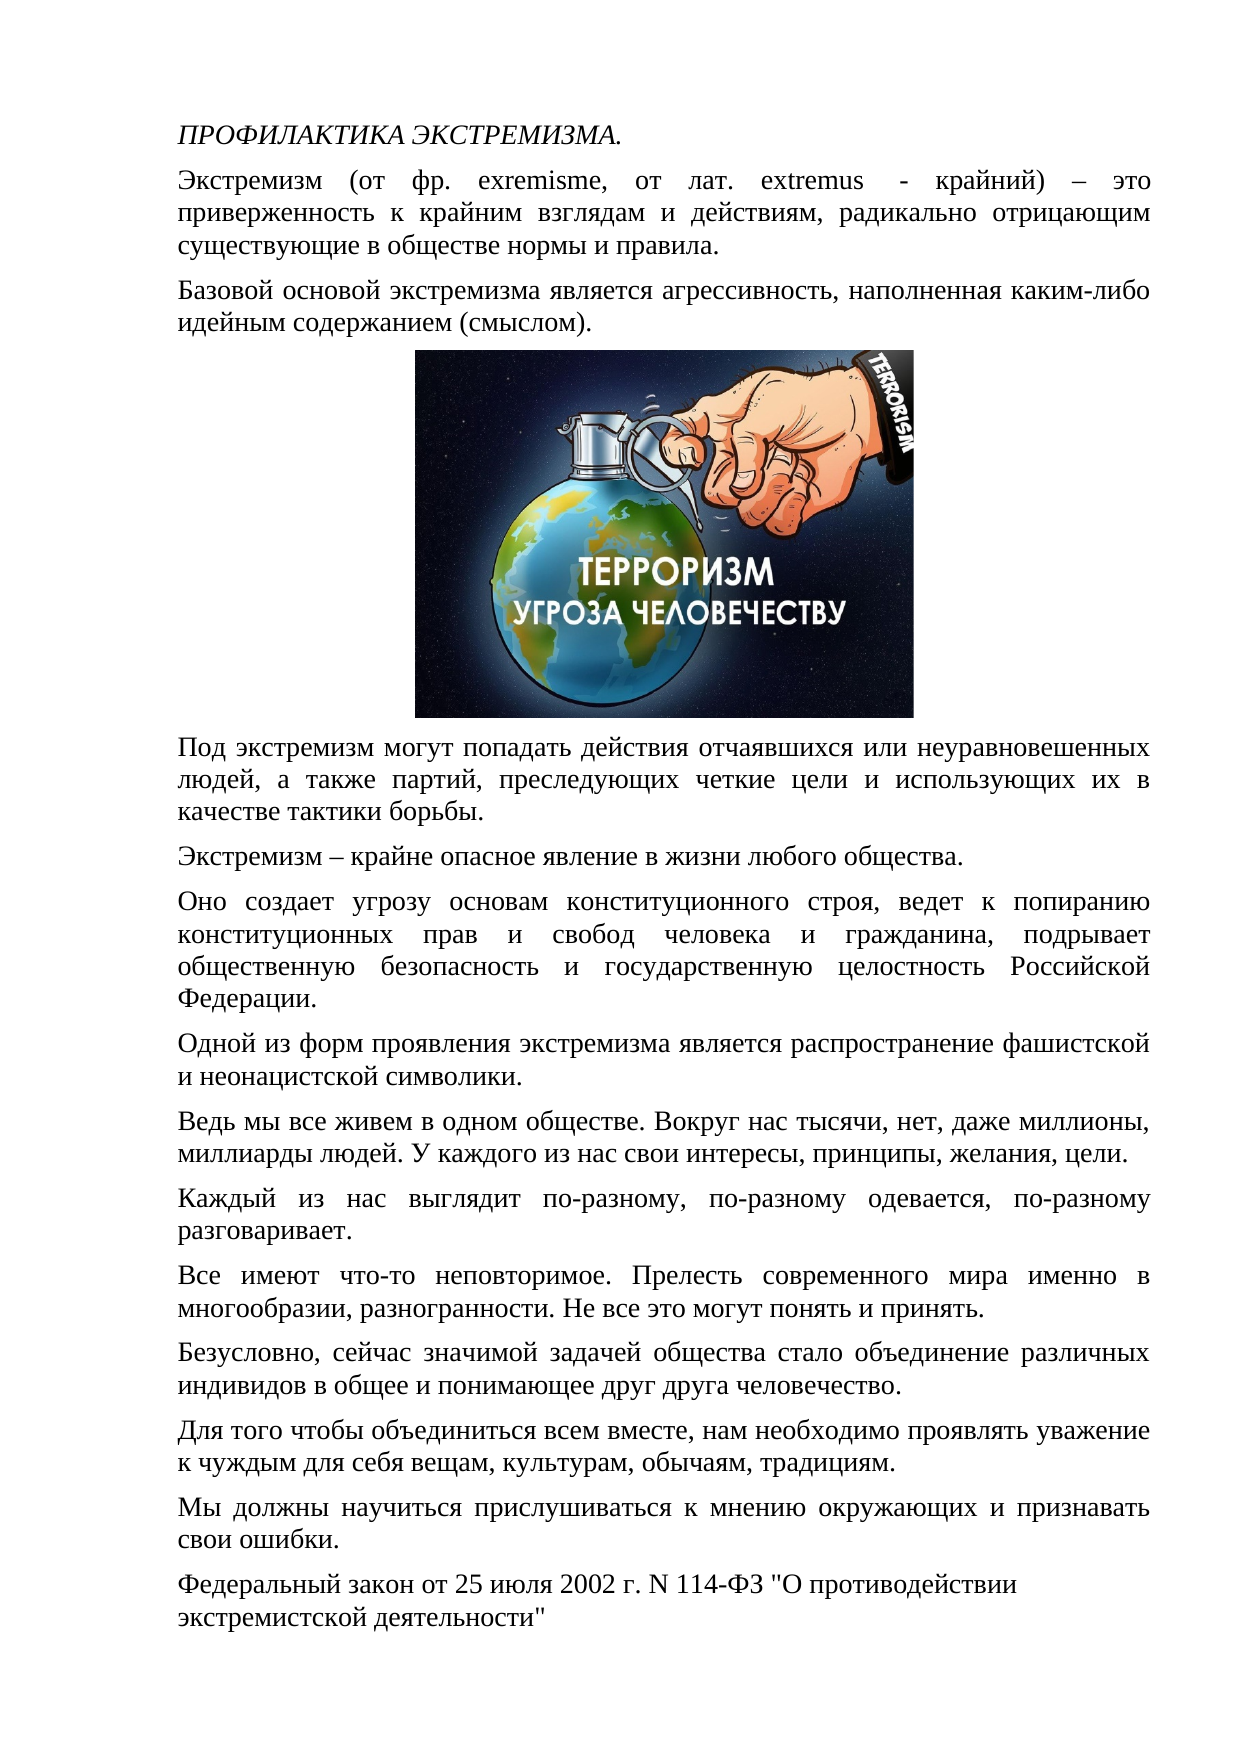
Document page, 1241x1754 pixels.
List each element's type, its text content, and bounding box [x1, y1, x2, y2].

text Базовой основой экстремизма является агрессивность, наполненная каким-либо идейным содержанием (смыслом). [177, 273, 1152, 337]
text Экстремизм (от фр. exremisme, от лат. extremus - крайний) – это приверженность к крайним взглядам и действиям, радикально отрицающим существующие в обществе нормы и правила. [177, 163, 1152, 260]
text Федеральный закон от 25 июля 2002 г. N 114-ФЗ "О противодействии экстремистской деятельности" [177, 1567, 1152, 1632]
text Под экстремизм могут попадать действия отчаявшихся или неуравновешенных людей, а также партий, преследующих четкие цели и использующих их в качестве тактики борьбы. [177, 730, 1152, 827]
text Экстремизм – крайне опасное явление в жизни любого общества. [177, 839, 1152, 872]
text ПРОФИЛАКТИКА ЭКСТРЕМИЗМА. [177, 118, 1152, 151]
picture [415, 350, 914, 718]
text Одной из форм проявления экстремизма является распространение фашистской и неонацистской символики. [177, 1026, 1152, 1091]
text Все имеют что-то неповторимое. Прелесть современного мира именно в многообразии, разногранности. Не все это могут понять и принять. [177, 1258, 1152, 1323]
text Ведь мы все живем в одном обществе. Вокруг нас тысячи, нет, даже миллионы, миллиарды людей. У каждого из нас свои интересы, принципы, желания, цели. [177, 1104, 1152, 1168]
text Мы должны научиться прислушиваться к мнению окружающих и признавать свои ошибки. [177, 1490, 1152, 1555]
text Оно создает угрозу основам конституционного строя, ведет к попиранию конституционных прав и свобод человека и гражданина, подрывает общественную безопасность и государственную целостность Российской Федерации. [177, 884, 1152, 1014]
text Каждый из нас выглядит по-разному, по-разному одевается, по-разному разговаривает. [177, 1181, 1152, 1246]
text Безусловно, сейчас значимой задачей общества стало объединение различных индивидов в общее и понимающее друг друга человечество. [177, 1336, 1152, 1400]
text Для того чтобы объединиться всем вместе, нам необходимо проявлять уважение к чуждым для себя вещам, культурам, обычаям, традициям. [177, 1413, 1152, 1478]
